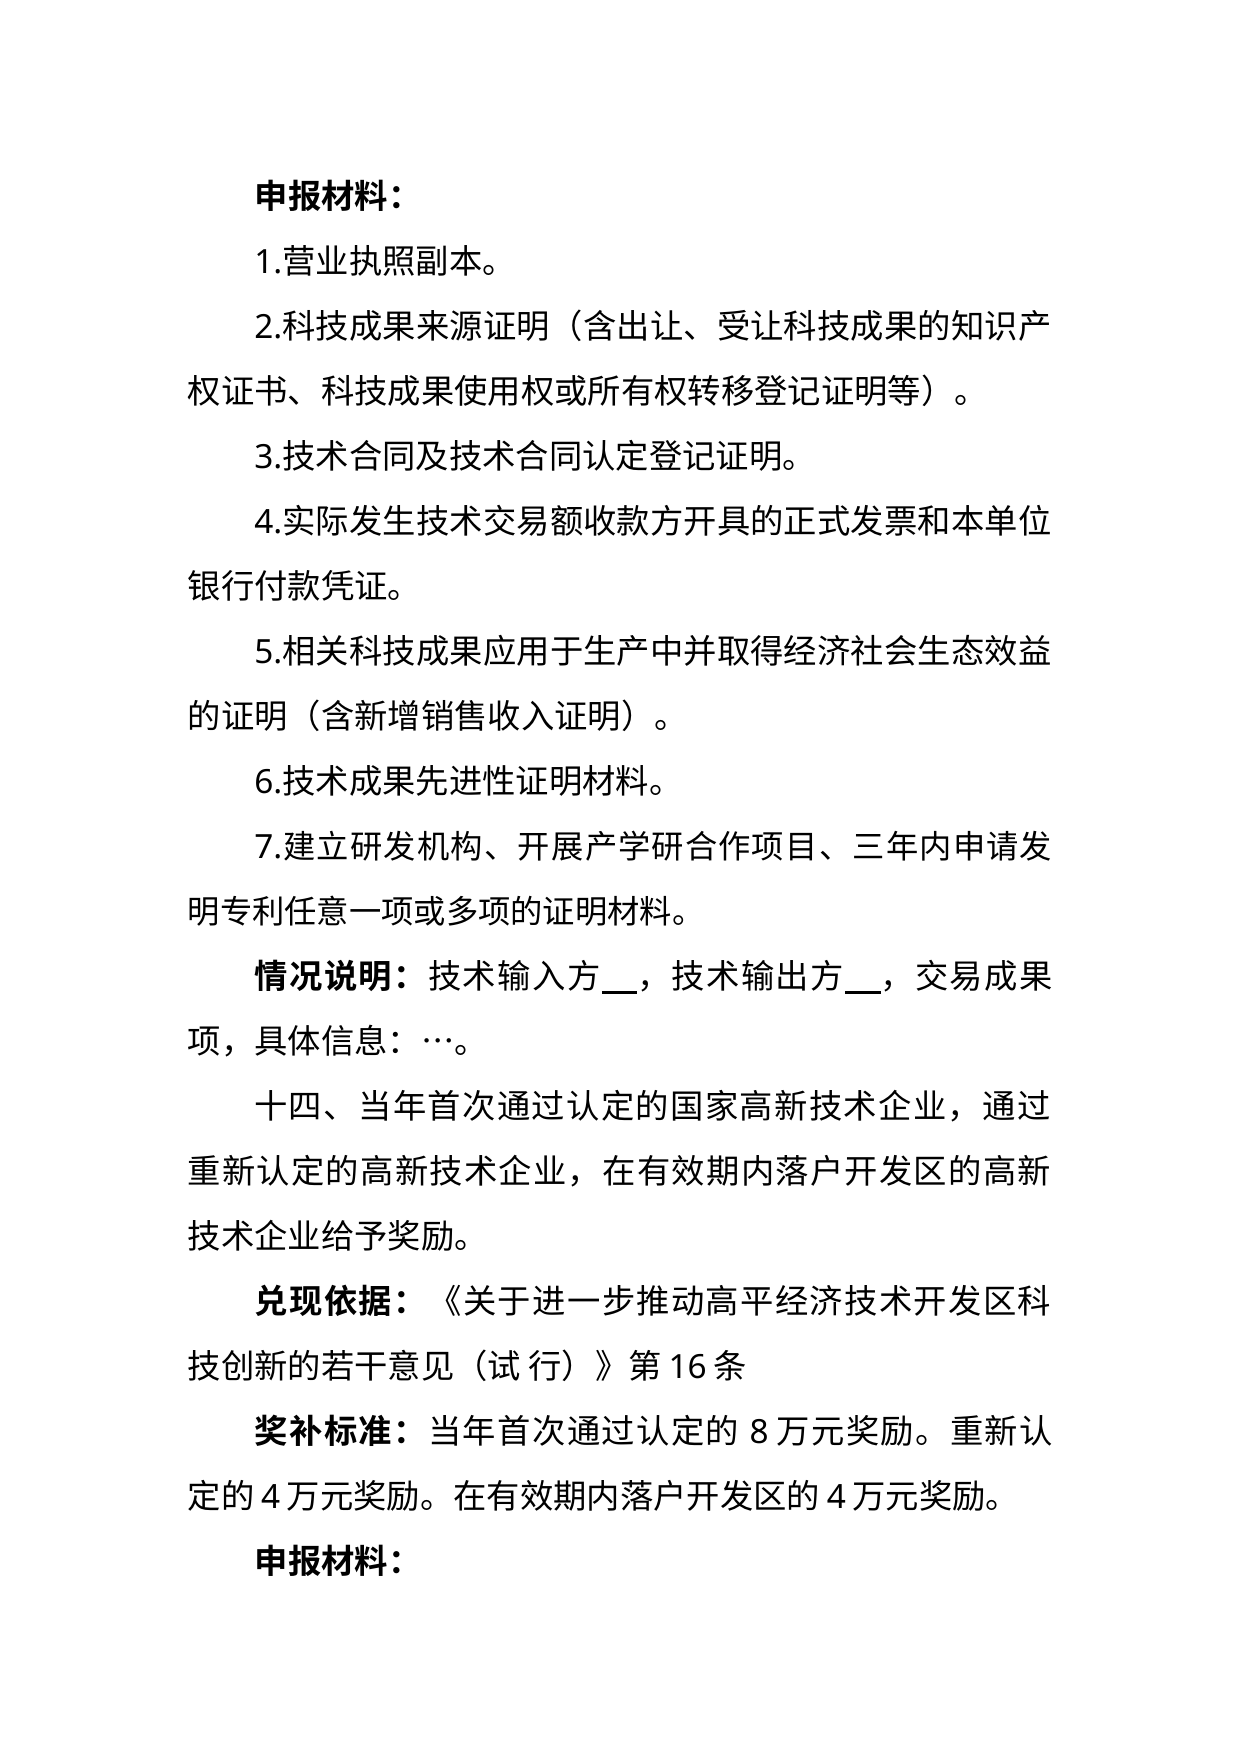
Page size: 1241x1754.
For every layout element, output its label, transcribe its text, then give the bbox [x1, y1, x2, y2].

list 4.实际发生技术交易额收款方开具的正式发票和本单位银行付款凭证。 [187, 487, 1053, 617]
list 1.营业执照副本。 [187, 227, 1053, 292]
list 奖补标准：当年首次通过认定的 8万元奖励。重新认定的4万元奖励。在有效期内落户开发区的4万元奖励。 [187, 1397, 1053, 1527]
list 兑现依据：《关于进一步推动高平经济技术开发区科技创新的若干意见（试 行）》第16条 [187, 1267, 1053, 1397]
list 6.技术成果先进性证明材料。 [187, 747, 1053, 812]
list 5.相关科技成果应用于生产中并取得经济社会生态效益的证明（含新增销售收入证明）。 [187, 617, 1053, 747]
list 3.技术合同及技术合同认定登记证明。 [187, 422, 1053, 487]
list 申报材料： [187, 1527, 1053, 1592]
list 2.科技成果来源证明（含出让、受让科技成果的知识产权证书、科技成果使用权或所有权转移登记证明等）。 [187, 292, 1053, 422]
list 申报材料： [187, 162, 1053, 227]
text 十四、当年首次通过认定的国家高新技术企业，通过重新认定的高新技术企业，在有效期内落户开发区的高新技术企业给予奖励。 [187, 1072, 1053, 1267]
list 情况说明：技术输入方 ，技术输出方 ，交易成果 项，具体信息：…。 [187, 942, 1053, 1072]
list 7.建立研发机构、开展产学研合作项目、三年内申请发明专利任意一项或多项的证明材料。 [187, 812, 1053, 942]
